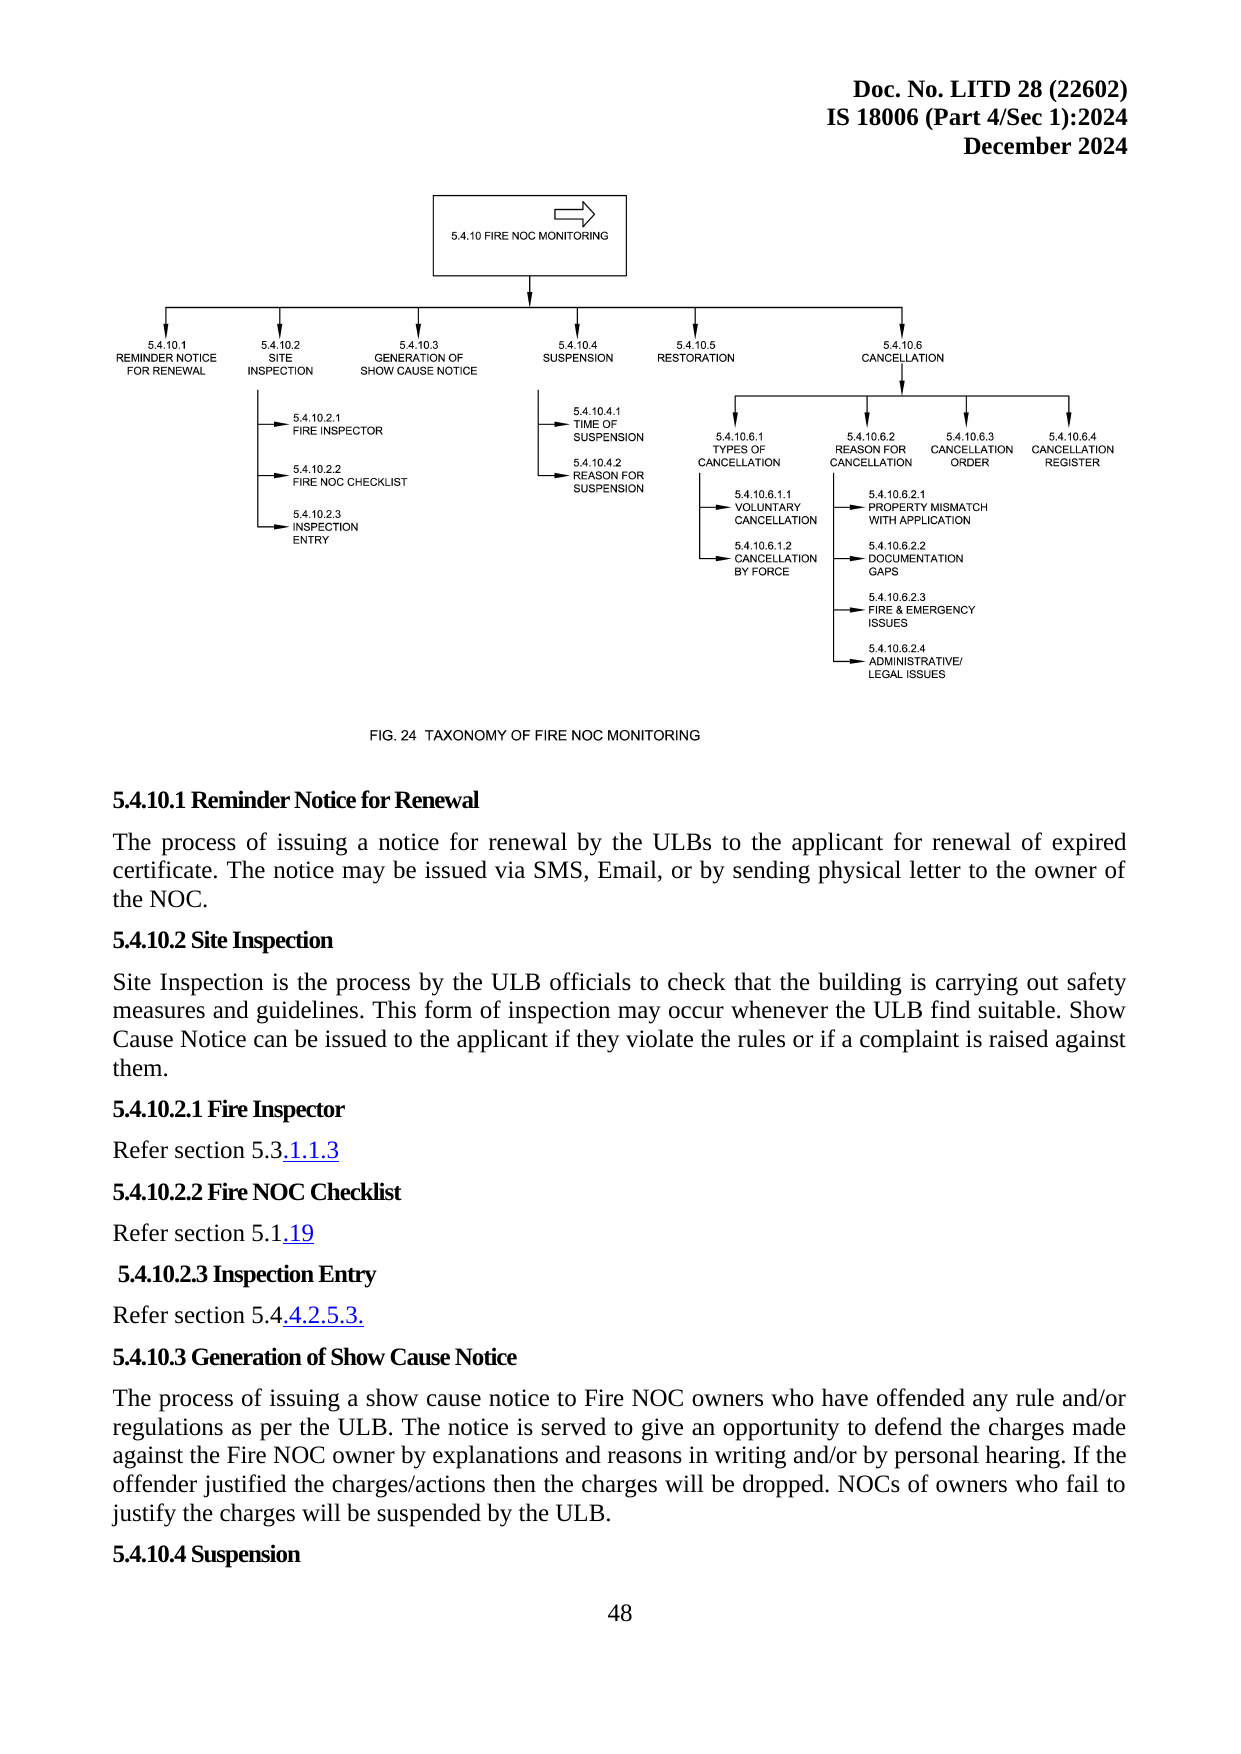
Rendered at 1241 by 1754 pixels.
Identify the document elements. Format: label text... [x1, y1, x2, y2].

title 5.4.10.2 Site Inspection [112, 926, 1128, 954]
text Refer section 5.3.1.1.3 [112, 1136, 1128, 1164]
text The process of issuing a show cause notice to Fire NOC owners who have offended any rule and/or regulations as per the ULB. The notice is served to give an opportunity to defend the charges made against the Fire NOC owner by explanations and reasons in writing and/or by personal hearing. If the offender justified the charges/actions then the charges will be dropped. NOCs of owners who fail to justify the charges will be suspended by the ULB. [112, 1383, 1128, 1527]
title 5.4.10.2.2 Fire NOC Checklist [112, 1177, 1128, 1206]
title 5.4.10.1 Reminder Notice for Renewal [112, 786, 1128, 814]
text Refer section 5.1.19 [112, 1218, 1128, 1247]
text Site Inspection is the process by the ULB officials to check that the building is carrying out safety measures and guidelines. This form of inspection may occur whenever the ULB find suitable. Show Cause Notice can be issued to the applicant if they violate the rules or if a complaint is raised against them. [112, 967, 1128, 1082]
title 5.4.10.3 Generation of Show Cause Notice [112, 1342, 1128, 1371]
picture [112, 160, 1128, 773]
title 5.4.10.4 Suspension [112, 1539, 1128, 1568]
text The process of issuing a notice for renewal by the ULBs to the applicant for renewal of expired certificate. The notice may be issued via SMS, Email, or by sending physical letter to the owner of the NOC. [112, 827, 1128, 913]
title 5.4.10.2.3 Inspection Entry [112, 1259, 1128, 1288]
text Refer section 5.4.4.2.5.3. [112, 1301, 1128, 1329]
title 5.4.10.2.1 Fire Inspector [112, 1094, 1128, 1123]
